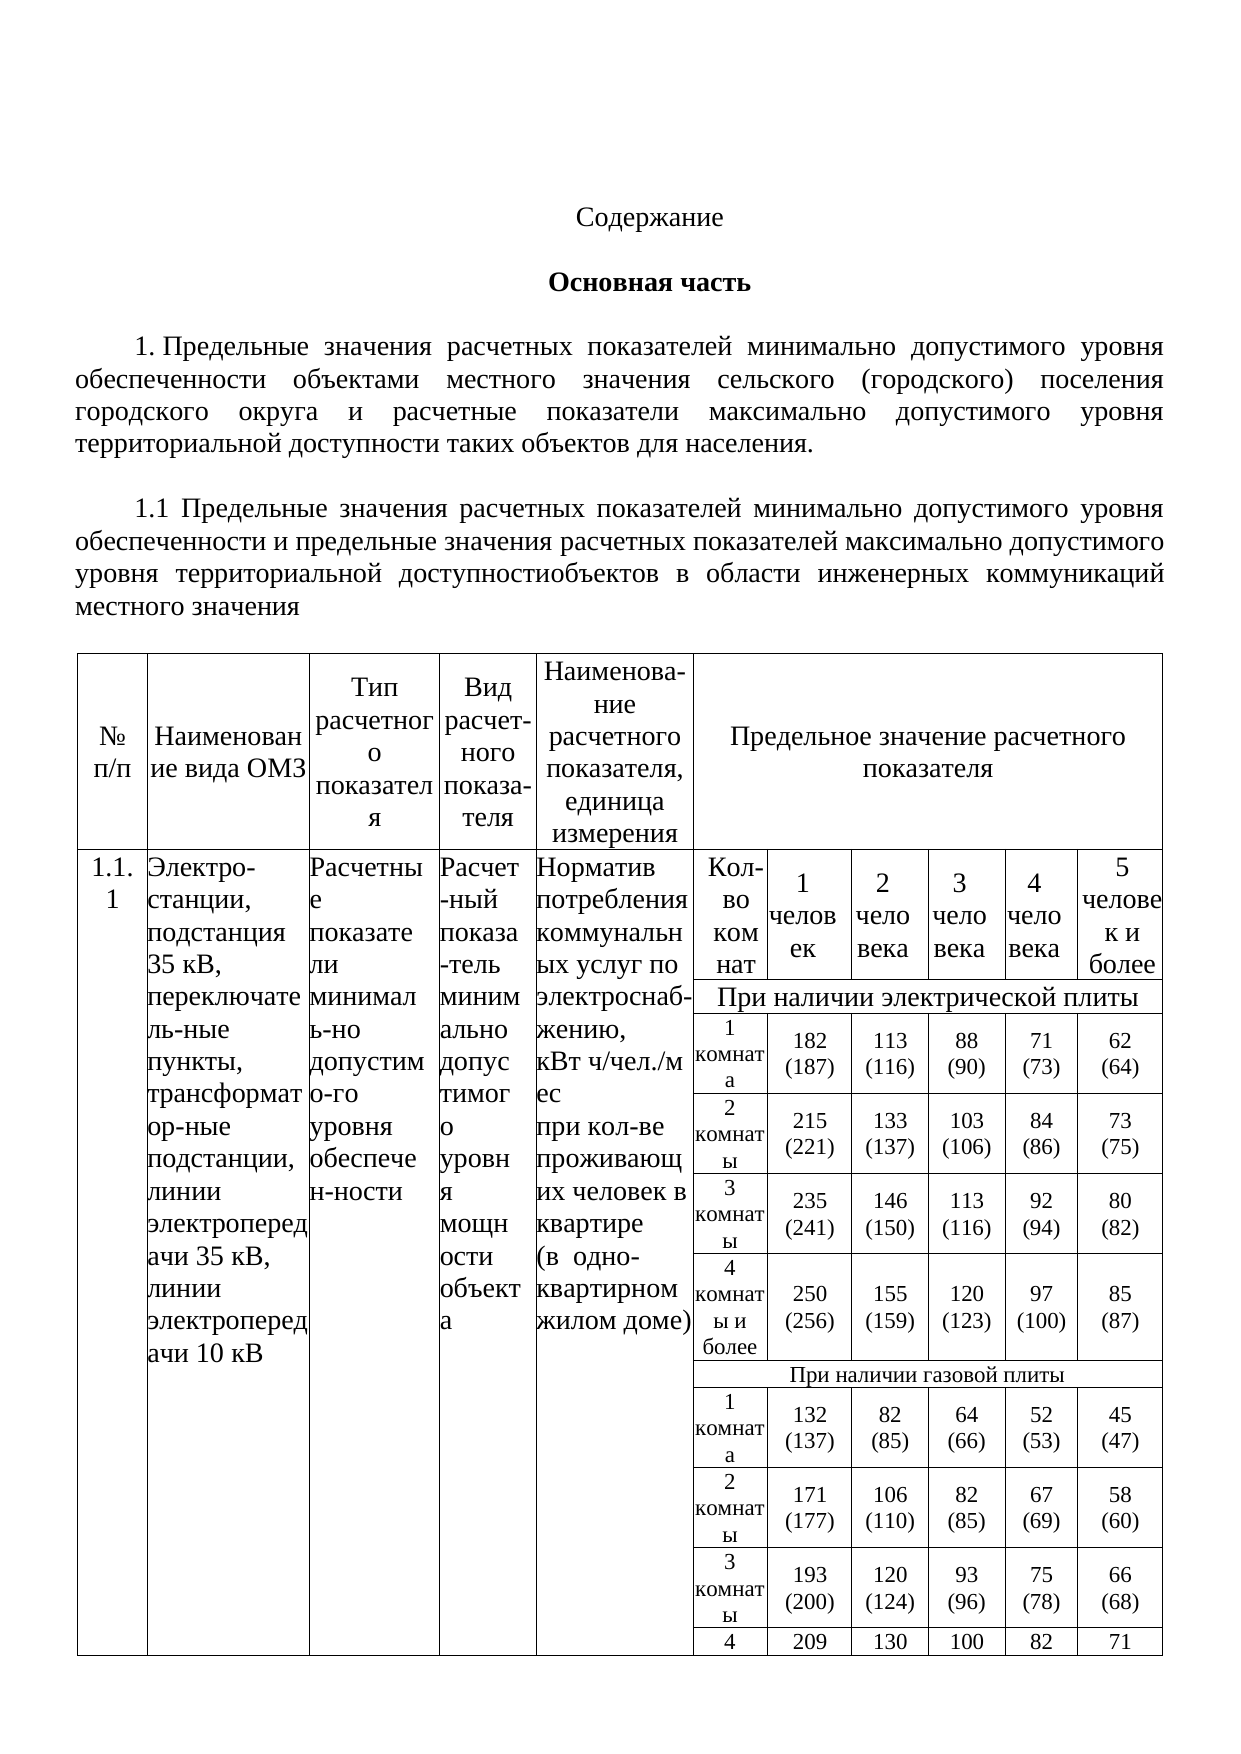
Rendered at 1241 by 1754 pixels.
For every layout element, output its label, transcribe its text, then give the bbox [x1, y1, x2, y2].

table_header № п/п [78, 654, 147, 849]
table_cell Расчет-ный показа-тель минимально допустимого уровня мощности объекта [440, 850, 536, 1655]
table_cell 82 (84) [1006, 1628, 1077, 1655]
table_header Наименова-ние расчетного показателя, единица измерения [537, 654, 693, 849]
text Основная часть [75, 264, 1165, 297]
table_cell При наличии электрической плиты [694, 980, 1162, 1013]
table_cell 146 (150) [852, 1174, 928, 1253]
table_cell 182 (187) [768, 1014, 851, 1093]
table_header Предельное значение расчетного показателя [694, 654, 1162, 849]
table_cell 66 (68) [1078, 1548, 1162, 1627]
table_cell 92 (94) [1006, 1174, 1077, 1253]
table_cell Кол-во комнат [694, 850, 767, 979]
table_cell 133 (137) [852, 1094, 928, 1173]
table_cell 113 (116) [852, 1014, 928, 1093]
table_cell 4 человека [1006, 850, 1077, 979]
table_cell 1.1.1 [78, 850, 147, 1655]
table_cell 93 (96) [929, 1548, 1005, 1627]
table_cell 45 (47) [1078, 1388, 1162, 1467]
table_cell 120 (124) [852, 1548, 928, 1627]
table_cell 1 человек [768, 850, 851, 979]
table_cell 71 (74) [1078, 1628, 1162, 1655]
table_cell 73 (75) [1078, 1094, 1162, 1173]
table_cell 235 (241) [768, 1174, 851, 1253]
table_cell 1 комната [694, 1014, 767, 1093]
table_cell 3 комнаты [694, 1548, 767, 1627]
table_cell 82 (85) [929, 1468, 1005, 1547]
table_cell 3 человека [929, 850, 1005, 979]
table_cell 193 (200) [768, 1548, 851, 1627]
table_cell 100 (104) [929, 1628, 1005, 1655]
table_cell 3 комнаты [694, 1174, 767, 1253]
table_cell 97 (100) [1006, 1254, 1077, 1359]
table_cell 82 (85) [852, 1388, 928, 1467]
table_cell 75 (78) [1006, 1548, 1077, 1627]
table_cell 67 (69) [1006, 1468, 1077, 1547]
table_cell 71 (73) [1006, 1014, 1077, 1093]
table_cell 1 комната [694, 1388, 767, 1467]
table_header Наименование вида ОМЗ [148, 654, 309, 849]
table_cell 85 (87) [1078, 1254, 1162, 1359]
table_cell Расчетные показатели минималь-но допустимо-го уровня обеспечен-ности [310, 850, 439, 1655]
table_cell 130 (134) [852, 1628, 928, 1655]
text Содержание [75, 200, 1165, 232]
table_cell 215 (221) [768, 1094, 851, 1173]
table_cell 106 (110) [852, 1468, 928, 1547]
table_cell При наличии газовой плиты [694, 1361, 1162, 1387]
table_header Вид расчет-ного показа-теля [440, 654, 536, 849]
text 1. Предельные значения расчетных показателей минимально допустимого уровня обеспеченности объектами местного значения сельского (городского) поселения городского округа и расчетные показатели максимально допустимого уровня территориальной доступности таких объектов для населения. [75, 329, 1165, 459]
table_cell 250 (256) [768, 1254, 851, 1359]
table_cell 113 (116) [929, 1174, 1005, 1253]
table_cell 88 (90) [929, 1014, 1005, 1093]
table_cell 5 человек и более [1078, 850, 1162, 979]
table_cell 52 (53) [1006, 1388, 1077, 1467]
table_cell 58 (60) [1078, 1468, 1162, 1547]
table_cell 2 человека [852, 850, 928, 979]
table_cell 84 (86) [1006, 1094, 1077, 1173]
table_cell 155 (159) [852, 1254, 928, 1359]
table_cell 4 комнаты и более [694, 1254, 767, 1359]
table_header Тип расчетного показателя [310, 654, 439, 849]
table_cell 132 (137) [768, 1388, 851, 1467]
table_cell Норматив потребления коммунальных услуг по электроснаб-жению, кВт ч/чел./мес при кол-ве проживающих человек в квартире (в одно-квартирном жилом доме) [537, 850, 693, 1655]
table_cell 120 (123) [929, 1254, 1005, 1359]
table_cell 209 (216) [768, 1628, 851, 1655]
table_cell 80 (82) [1078, 1174, 1162, 1253]
table_cell Электро-станции, подстанция 35 кВ, переключатель-ные пункты, трансформатор-ные подстанции, линии электропередачи 35 кВ, линии электропередачи 10 кВ [148, 850, 309, 1655]
table_cell 2 комнаты [694, 1468, 767, 1547]
table_cell 2 комнаты [694, 1094, 767, 1173]
table_cell 4 комнаты и более [694, 1628, 767, 1655]
text 1.1 Предельные значения расчетных показателей минимально допустимого уровня обеспеченности и предельные значения расчетных показателей максимально допустимого уровня территориальной доступностиобъектов в области инженерных коммуникаций местного значения [75, 491, 1165, 621]
table_cell 171 (177) [768, 1468, 851, 1547]
table_cell 103 (106) [929, 1094, 1005, 1173]
table_cell 62 (64) [1078, 1014, 1162, 1093]
table_cell 64 (66) [929, 1388, 1005, 1467]
